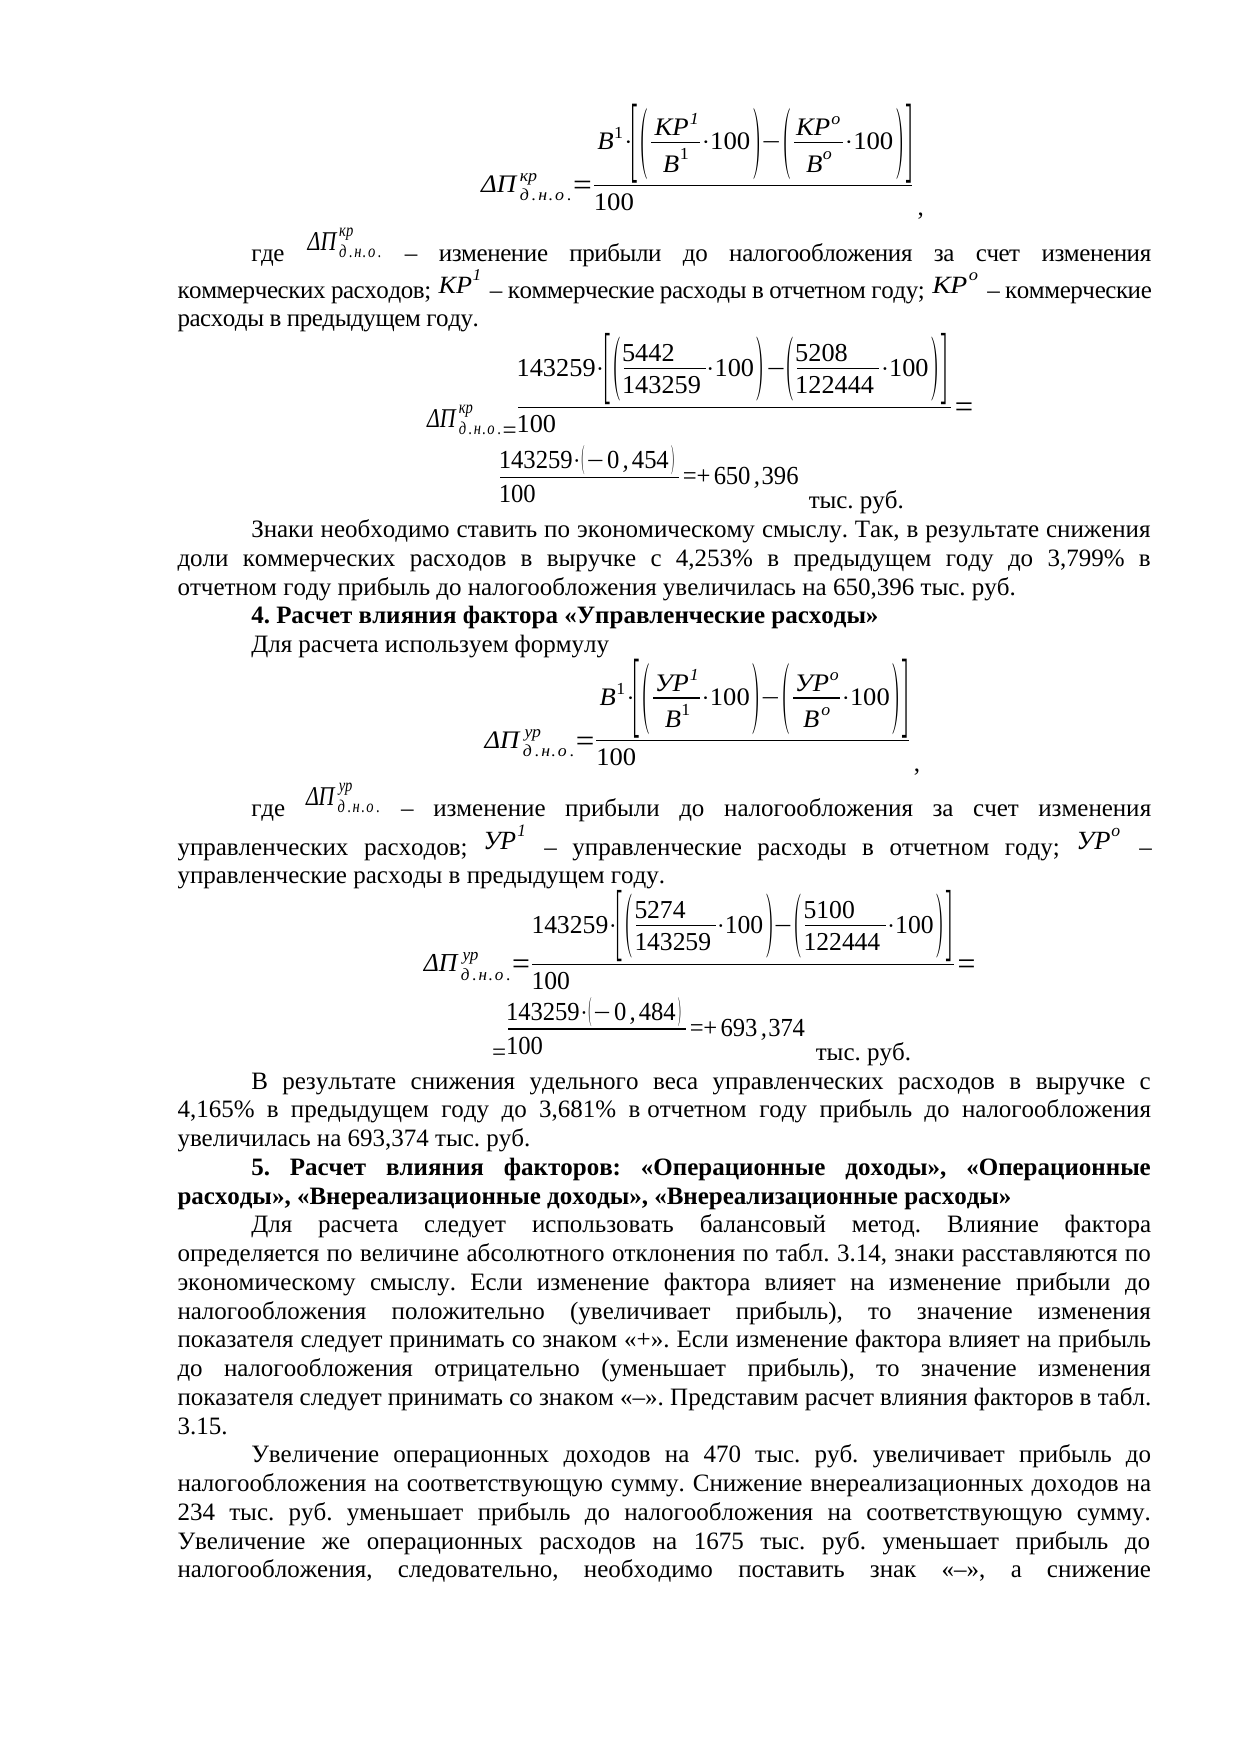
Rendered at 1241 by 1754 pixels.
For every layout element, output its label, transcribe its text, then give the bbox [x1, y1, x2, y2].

text где – изменение прибыли до налогообложения за счет изменения коммерческих расходов; – коммерческие расходы в отчетном году; – коммерческие расходы в предыдущем году. [177, 221, 1152, 332]
text 4. Расчет влияния фактора «Управленческие расходы» [177, 600, 1152, 629]
text Для расчета используем формулу [177, 629, 1152, 658]
text = [177, 332, 1152, 444]
text Для расчета следует использовать балансовый метод. Влияние фактора определяется по величине абсолютного отклонения по табл. 3.14, знаки расставляются по экономическому смыслу. Если изменение фактора влияет на изменение прибыли до налогообложения положительно (увеличивает прибыль), то значение изменения показателя следует принимать со знаком «+». Если изменение фактора влияет на прибыль до налогообложения отрицательно (уменьшает прибыль), то значение изменения показателя следует принимать со знаком «–». Представим расчет влияния факторов в табл. 3.15. [177, 1209, 1152, 1439]
text = тыс. руб. [177, 996, 1152, 1066]
text где – изменение прибыли до налогообложения за счет изменения управленческих расходов; – управленческие расходы в отчетном году; – управленческие расходы в предыдущем году. [177, 777, 1152, 889]
text , [177, 102, 1152, 221]
text В результате снижения удельного веса управленческих расходов в выручке с 4,165% в предыдущем году до 3,681% в отчетном году прибыль до налогообложения увеличилась на 693,374 тыс. руб. [177, 1066, 1152, 1152]
text 5. Расчет влияния факторов: «Операционные доходы», «Операционные расходы», «Внереализационные доходы», «Внереализационные расходы» [177, 1152, 1152, 1209]
text тыс. руб. [177, 444, 1152, 514]
text , [177, 658, 1152, 777]
text Знаки необходимо ставить по экономическому смыслу. Так, в результате снижения доли коммерческих расходов в выручке с 4,253% в предыдущем году до 3,799% в отчетном году прибыль до налогообложения увеличилась на 650,396 тыс. руб. [177, 514, 1152, 600]
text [177, 1439, 1152, 1583]
